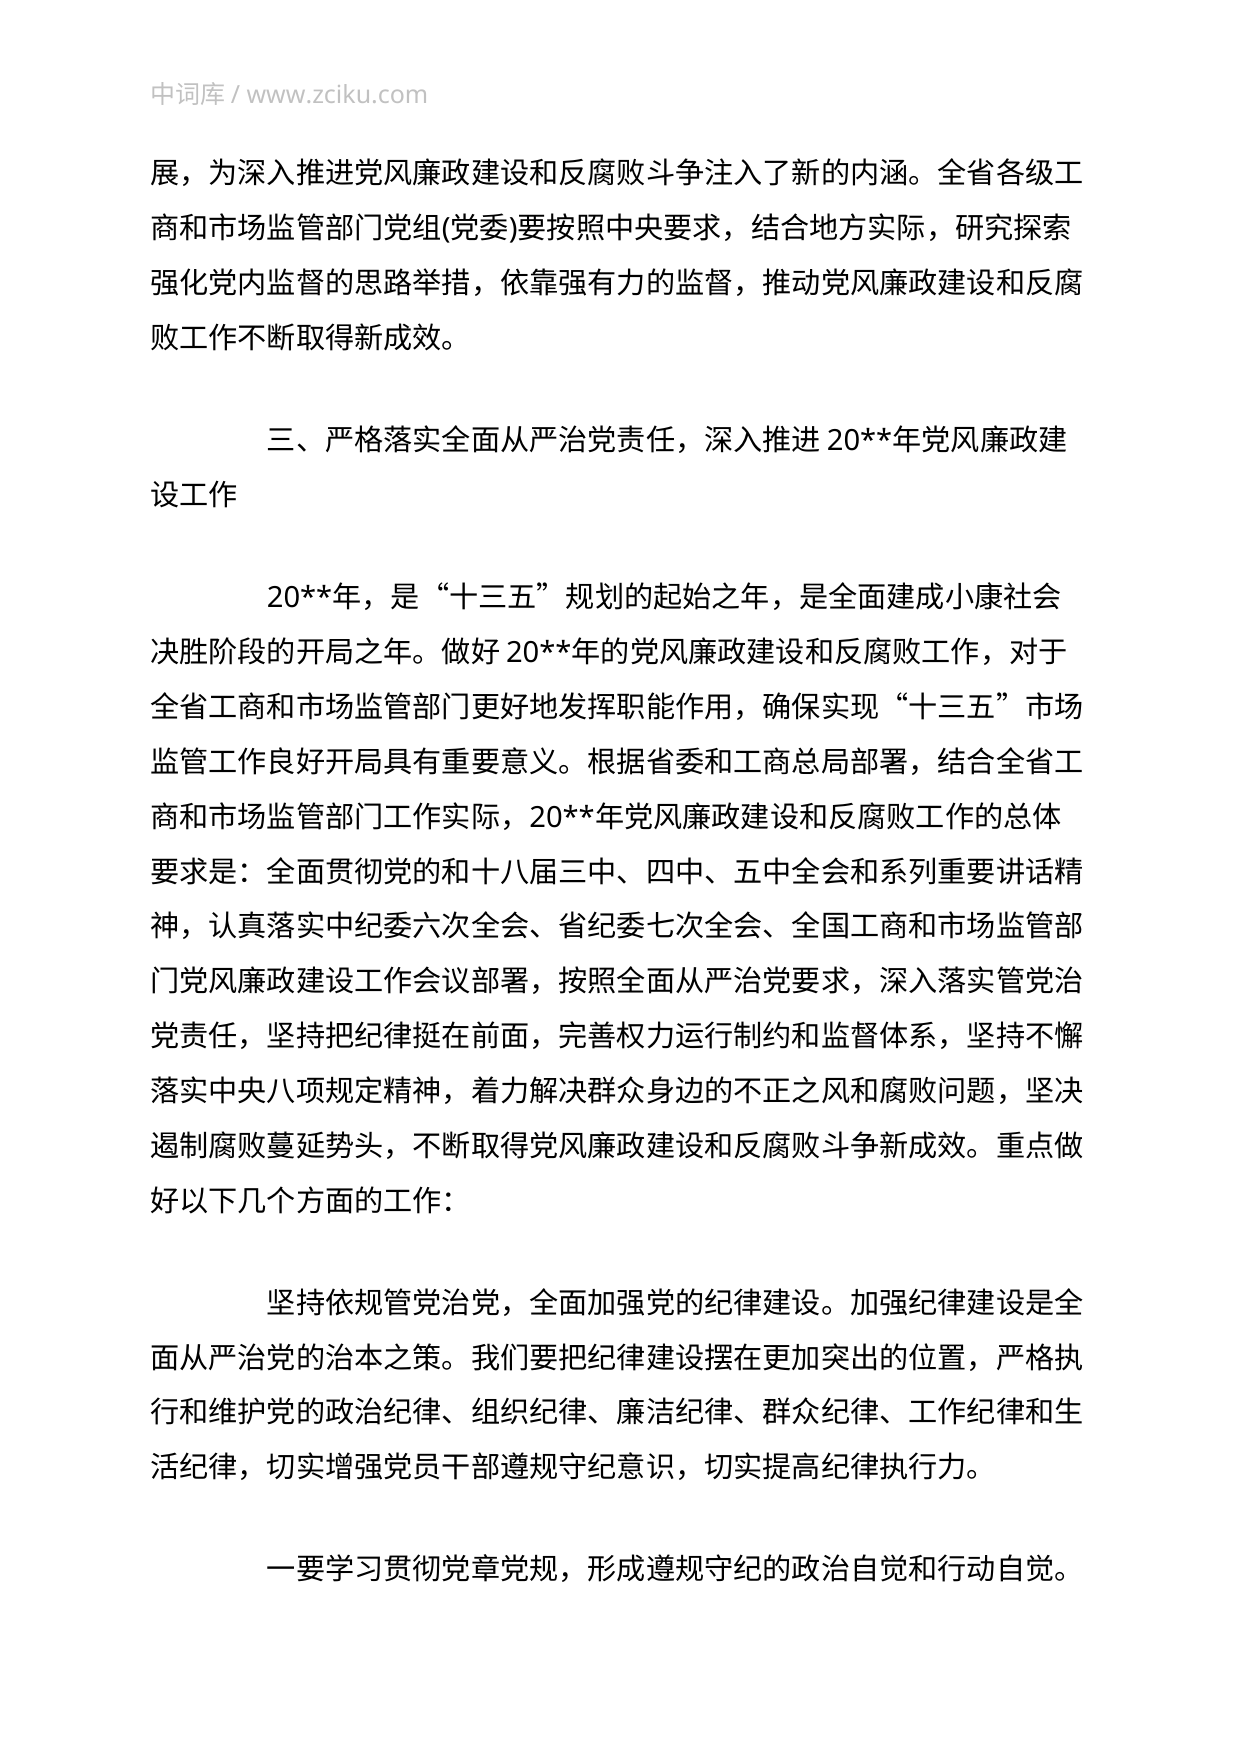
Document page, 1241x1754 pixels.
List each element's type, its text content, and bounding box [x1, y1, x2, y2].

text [150, 1546, 1090, 1588]
text 三、严格落实全面从严治党责任，深入推进20**年党风廉政建设工作 [150, 417, 1090, 514]
text 20**年，是“十三五”规划的起始之年，是全面建成小康社会决胜阶段的开局之年。做好20**年的党风廉政建设和反腐败工作，对于全省工商和市场监管部门更好地发挥职能作用，确保实现“十三五”市场监管工作良好开局具有重要意义。根据省委和工商总局部署，结合全省工商和市场监管部门工作实际，20**年党风廉政建设和反腐败工作的总体要求是：全面贯彻党的和十八届三中、四中、五中全会和系列重要讲话精神，认真落实中纪委六次全会、省纪委七次全会、全国工商和市场监管部门党风廉政建设工作会议部署，按照全面从严治党要求，深入落实管党治党责任，坚持把纪律挺在前面，完善权力运行制约和监督体系，坚持不懈落实中央八项规定精神，着力解决群众身边的不正之风和腐败问题，坚决遏制腐败蔓延势头，不断取得党风廉政建设和反腐败斗争新成效。重点做好以下几个方面的工作： [150, 573, 1090, 1220]
text 坚持依规管党治党，全面加强党的纪律建设。加强纪律建设是全面从严治党的治本之策。我们要把纪律建设摆在更加突出的位置，严格执行和维护党的政治纪律、组织纪律、廉洁纪律、群众纪律、工作纪律和生活纪律，切实增强党员干部遵规守纪意识，切实提高纪律执行力。 [150, 1279, 1090, 1486]
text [150, 150, 1090, 357]
